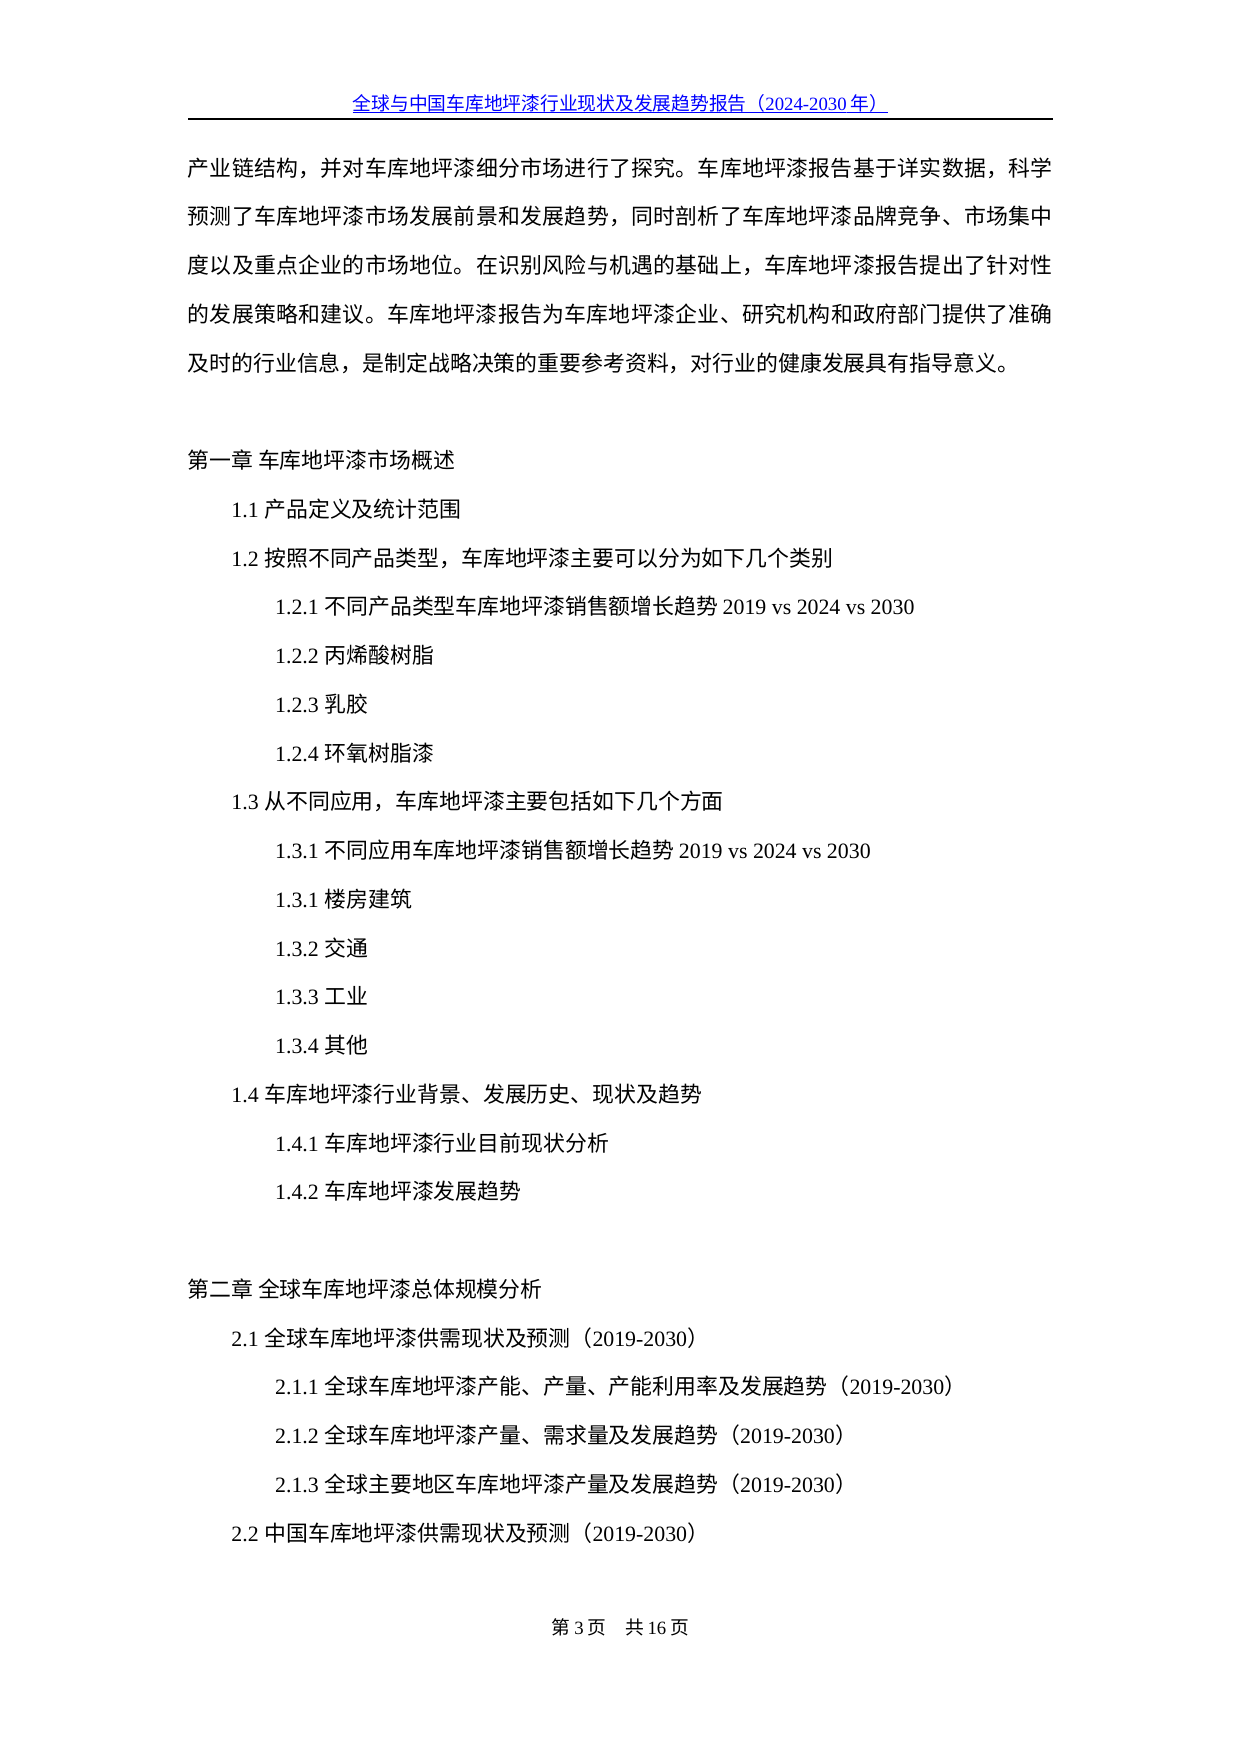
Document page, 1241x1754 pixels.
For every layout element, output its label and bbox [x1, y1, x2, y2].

text [187, 150, 1053, 1548]
